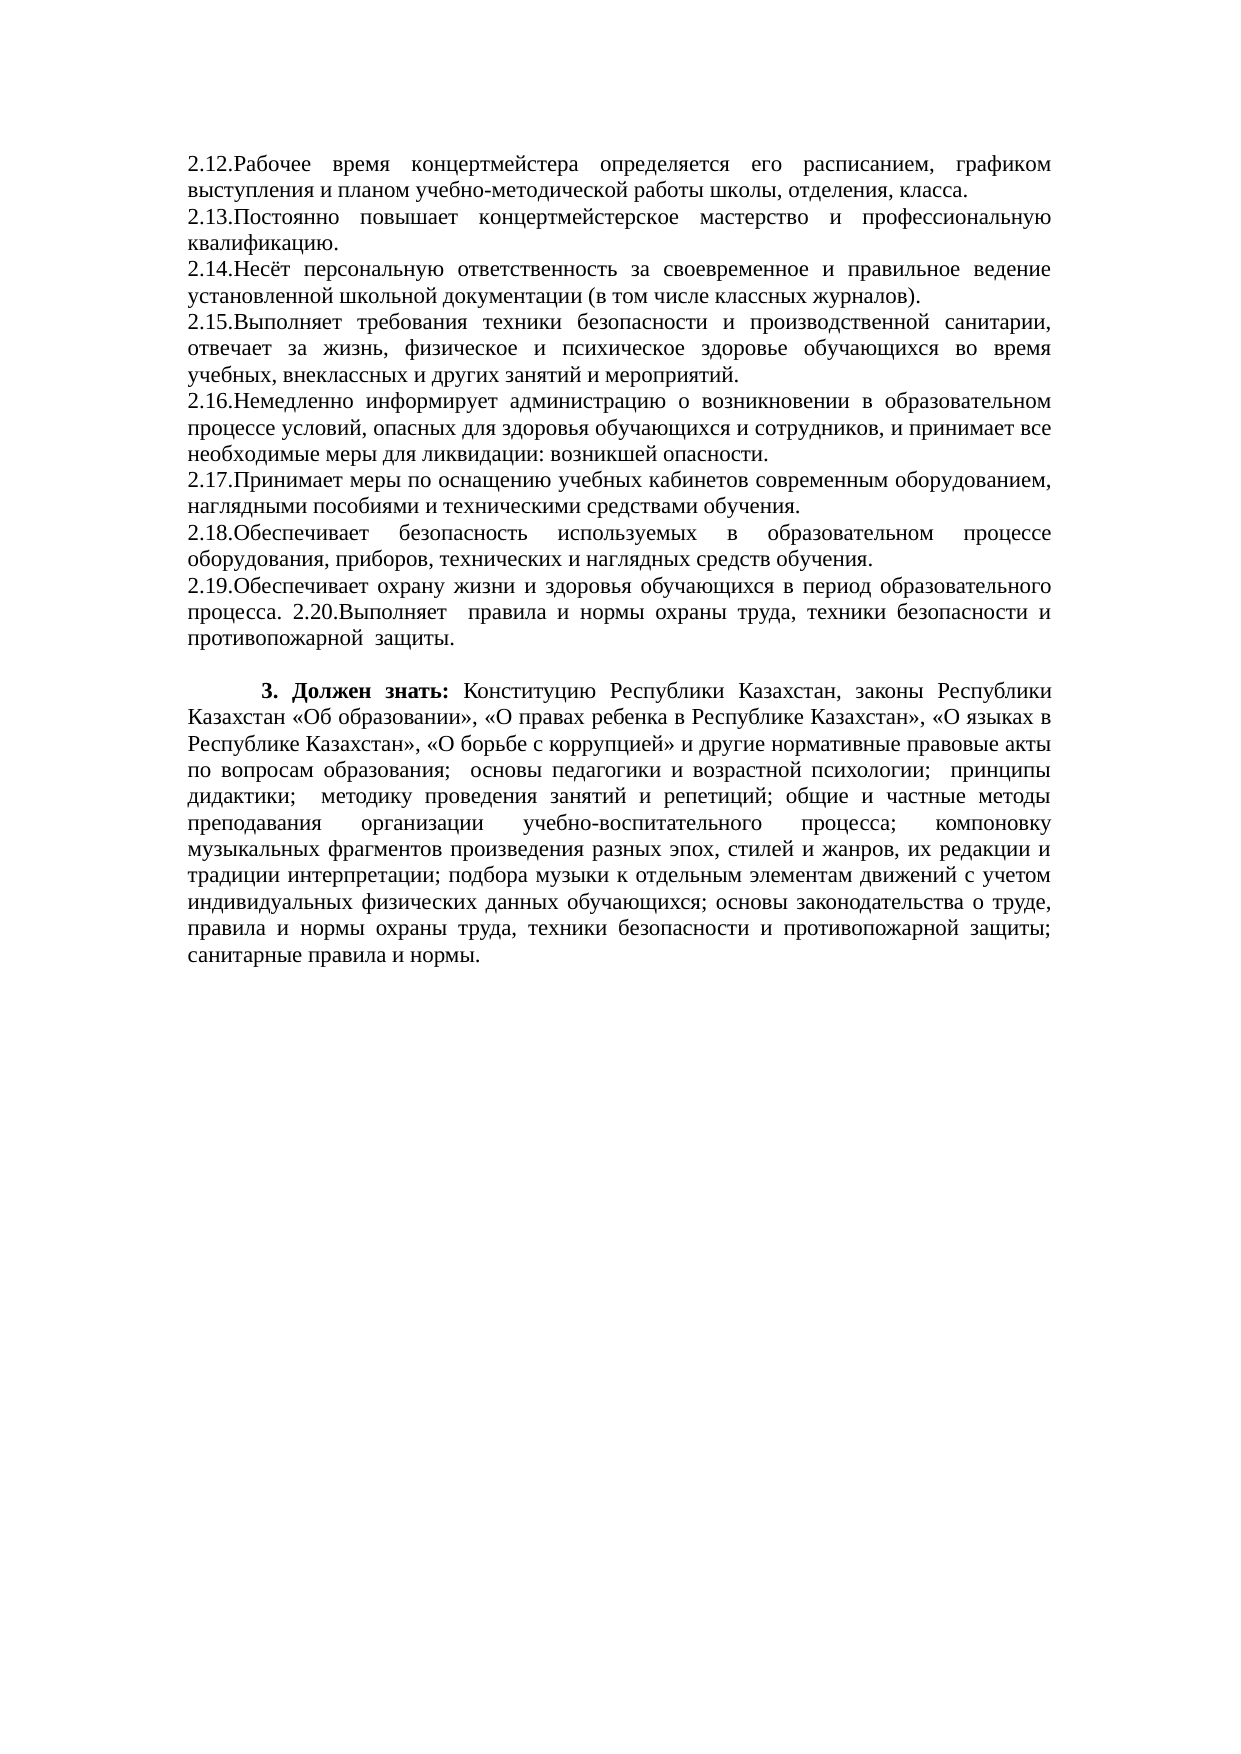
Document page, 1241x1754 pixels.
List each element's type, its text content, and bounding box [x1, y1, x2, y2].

text 3. Должен знать: Конституцию Республики Казахстан, законы Республики Казахстан «Об образовании», «О правах ребенка в Республике Казахстан», «О языках в Республике Казахстан», «О борьбе с коррупцией» и другие нормативные правовые акты по вопросам образования; основы педагогики и возрастной психологии; принципы дидактики; методику проведения занятий и репетиций; общие и частные методы преподавания организации учебно-воспитательного процесса; компоновку музыкальных фрагментов произведения разных эпох, стилей и жанров, их редакции и традиции интерпретации; подбора музыки к отдельным элементам движений с учетом индивидуальных физических данных обучающихся; основы законодательства о труде, правила и нормы охраны труда, техники безопасности и противопожарной защиты; санитарные правила и нормы. [187, 677, 1053, 967]
text 2.18.Обеспечивает безопасность используемых в образовательном процессе оборудования, приборов, технических и наглядных средств обучения. [187, 519, 1053, 572]
text 2.12.Рабочее время концертмейстера определяется его расписанием, графиком выступления и планом учебно-методической работы школы, отделения, класса. [187, 150, 1053, 203]
text 2.13.Постоянно повышает концертмейстерское мастерство и профессиональную квалификацию. [187, 203, 1053, 255]
text 2.19.Обеспечивает охрану жизни и здоровья обучающихся в период образовательного процесса. 2.20.Выполняет правила и нормы охраны труда, техники безопасности и противопожарной защиты. [187, 572, 1053, 651]
text 2.15.Выполняет требования техники безопасности и производственной санитарии, отвечает за жизнь, физическое и психическое здоровье обучающихся во время учебных, внеклассных и других занятий и мероприятий. [187, 308, 1053, 387]
text 2.16.Немедленно информирует администрацию о возникновении в образовательном процессе условий, опасных для здоровья обучающихся и сотрудников, и принимает все необходимые меры для ликвидации: возникшей опасности. [187, 387, 1053, 466]
text 2.17.Принимает меры по оснащению учебных кабинетов современным оборудованием, наглядными пособиями и техническими средствами обучения. [187, 466, 1053, 519]
text 2.14.Несёт персональную ответственность за своевременное и правильное ведение установленной школьной документации (в том числе классных журналов). [187, 255, 1053, 308]
